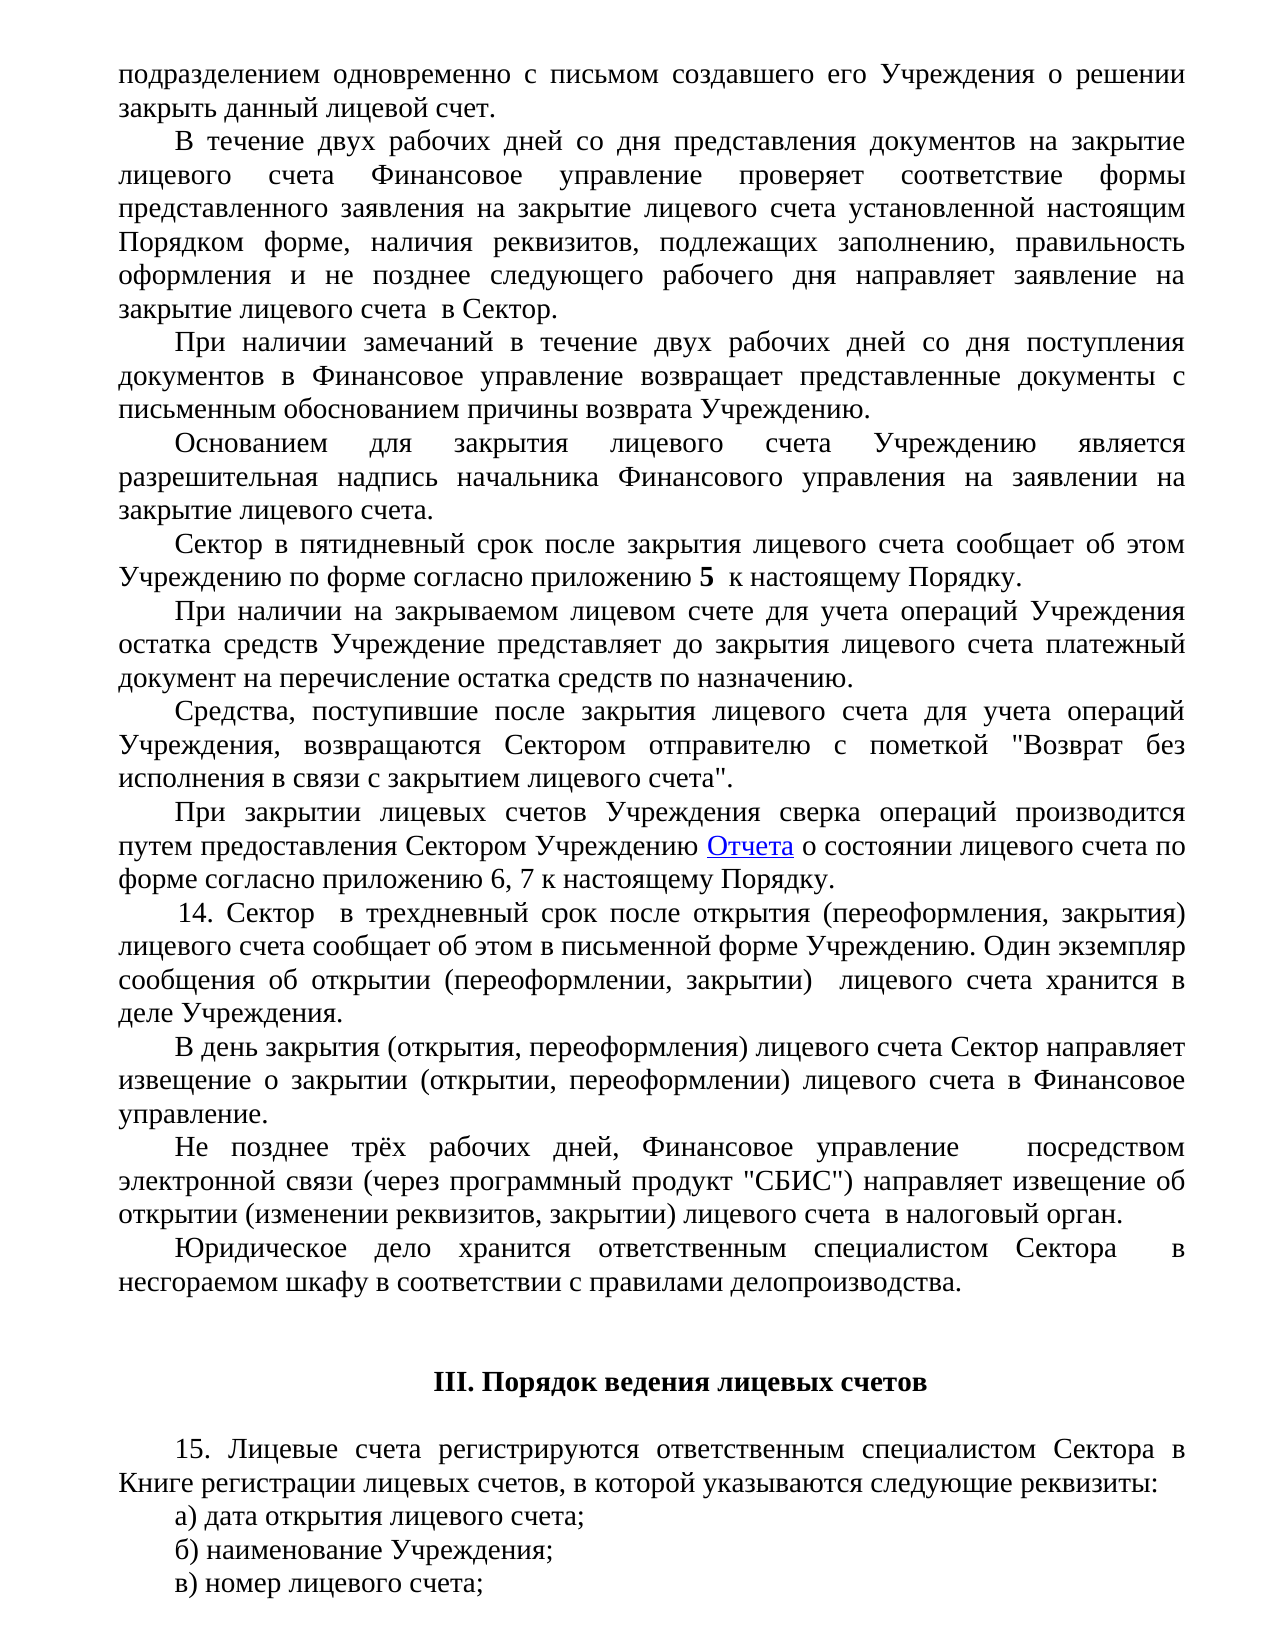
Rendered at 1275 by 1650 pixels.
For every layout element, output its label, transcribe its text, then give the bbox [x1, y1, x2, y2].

text 14. Сектор в трехдневный срок после открытия (переоформления, закрытия) лицевого счета сообщает об этом в письменной форме Учреждению. Один экземпляр сообщения об открытии (переоформлении, закрытии) лицевого счета хранится в деле Учреждения. [118, 895, 1186, 1029]
text а) дата открытия лицевого счета; [118, 1498, 1186, 1532]
text При наличии замечаний в течение двух рабочих дней со дня поступления документов в Финансовое управление возвращает представленные документы с письменным обоснованием причины возврата Учреждению. [118, 324, 1186, 425]
text При наличии на закрываемом лицевом счете для учета операций Учреждения остатка средств Учреждение представляет до закрытия лицевого счета платежный документ на перечисление остатка средств по назначению. [118, 593, 1186, 693]
text Не позднее трёх рабочих дней, Финансовое управление посредством электронной связи (через программный продукт "СБИС") направляет извещение об открытии (изменении реквизитов, закрытии) лицевого счета в налоговый орган. [118, 1129, 1186, 1230]
text При закрытии лицевых счетов Учреждения сверка операций производится путем предоставления Сектором Учреждению Отчета о состоянии лицевого счета по форме согласно приложению 6, 7 к настоящему Порядку. [118, 794, 1186, 895]
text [118, 56, 1186, 123]
text в) номер лицевого счета; [118, 1566, 1186, 1599]
text В день закрытия (открытия, переоформления) лицевого счета Сектор направляет извещение о закрытии (открытии, переоформлении) лицевого счета в Финансовое управление. [118, 1029, 1186, 1129]
text б) наименование Учреждения; [118, 1532, 1186, 1566]
text 15. Лицевые счета регистрируются ответственным специалистом Сектора в Книге регистрации лицевых счетов, в которой указываются следующие реквизиты: [118, 1431, 1186, 1498]
text III. Порядок ведения лицевых счетов [118, 1364, 1186, 1398]
text Юридическое дело хранится ответственным специалистом Сектора в несгораемом шкафу в соответствии с правилами делопроизводства. [118, 1230, 1186, 1297]
text Сектор в пятидневный срок после закрытия лицевого счета сообщает об этом Учреждению по форме согласно приложению 5 к настоящему Порядку. [118, 526, 1186, 593]
text Средства, поступившие после закрытия лицевого счета для учета операций Учреждения, возвращаются Сектором отправителю с пометкой "Возврат без исполнения в связи с закрытием лицевого счета". [118, 693, 1186, 794]
text Основанием для закрытия лицевого счета Учреждению является разрешительная надпись начальника Финансового управления на заявлении на закрытие лицевого счета. [118, 425, 1186, 526]
text В течение двух рабочих дней со дня представления документов на закрытие лицевого счета Финансовое управление проверяет соответствие формы представленного заявления на закрытие лицевого счета установленной настоящим Порядком форме, наличия реквизитов, подлежащих заполнению, правильность оформления и не позднее следующего рабочего дня направляет заявление на закрытие лицевого счета в Сектор. [118, 123, 1186, 324]
